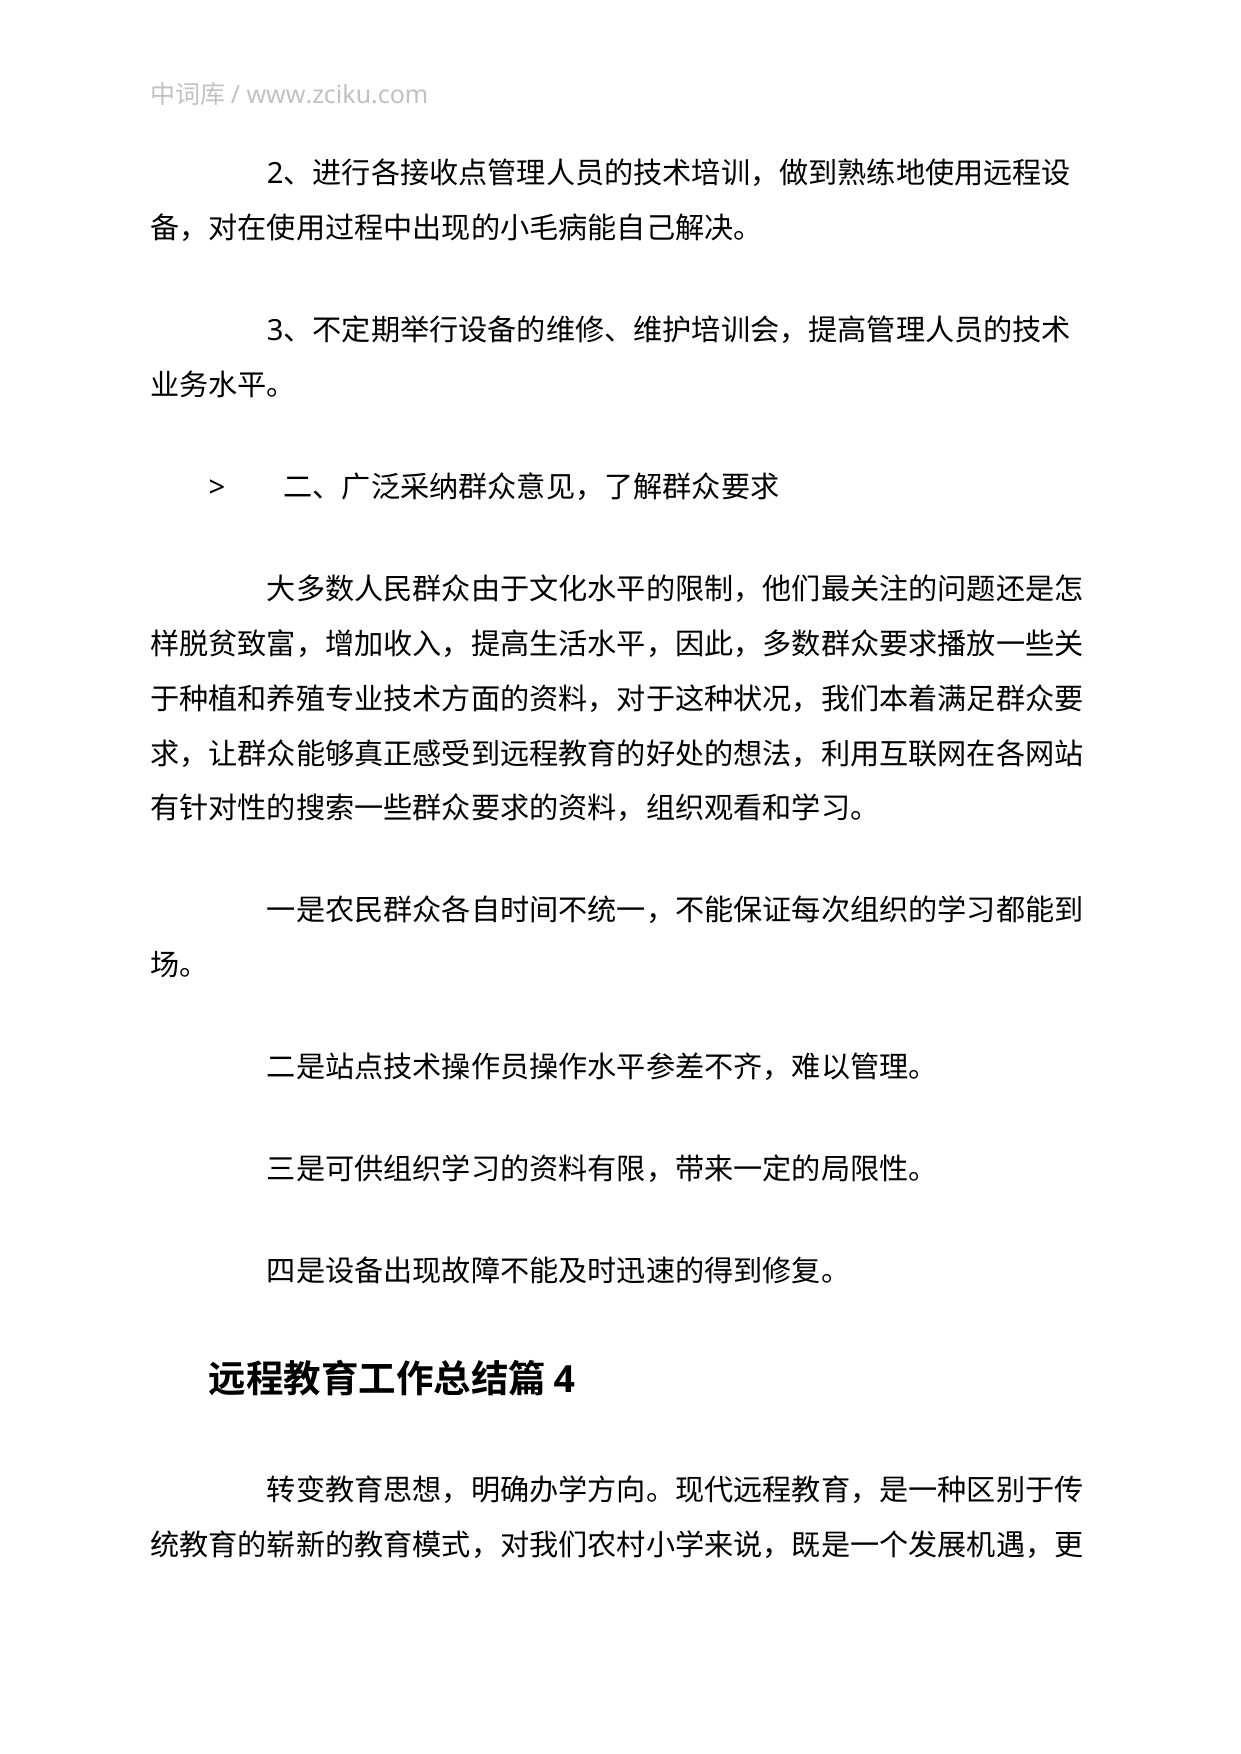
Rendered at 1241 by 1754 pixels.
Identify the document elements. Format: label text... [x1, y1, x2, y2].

text > 二、广泛采纳群众意见，了解群众要求 [150, 463, 1090, 506]
text 远程教育工作总结篇4 [150, 1349, 1090, 1403]
text 2、进行各接收点管理人员的技术培训，做到熟练地使用远程设备，对在使用过程中出现的小毛病能自己解决。 [150, 150, 1090, 247]
text 一是农民群众各自时间不统一，不能保证每次组织的学习都能到场。 [150, 887, 1090, 984]
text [150, 1466, 1090, 1564]
text 二是站点技术操作员操作水平参差不齐，难以管理。 [150, 1043, 1090, 1086]
text 四是设备出现故障不能及时迅速的得到修复。 [150, 1247, 1090, 1289]
text 3、不定期举行设备的维修、维护培训会，提高管理人员的技术业务水平。 [150, 307, 1090, 404]
text 三是可供组织学习的资料有限，带来一定的局限性。 [150, 1145, 1090, 1188]
text 大多数人民群众由于文化水平的限制，他们最关注的问题还是怎样脱贫致富，增加收入，提高生活水平，因此，多数群众要求播放一些关于种植和养殖专业技术方面的资料，对于这种状况，我们本着满足群众要求，让群众能够真正感受到远程教育的好处的想法，利用互联网在各网站有针对性的搜索一些群众要求的资料，组织观看和学习。 [150, 566, 1090, 827]
